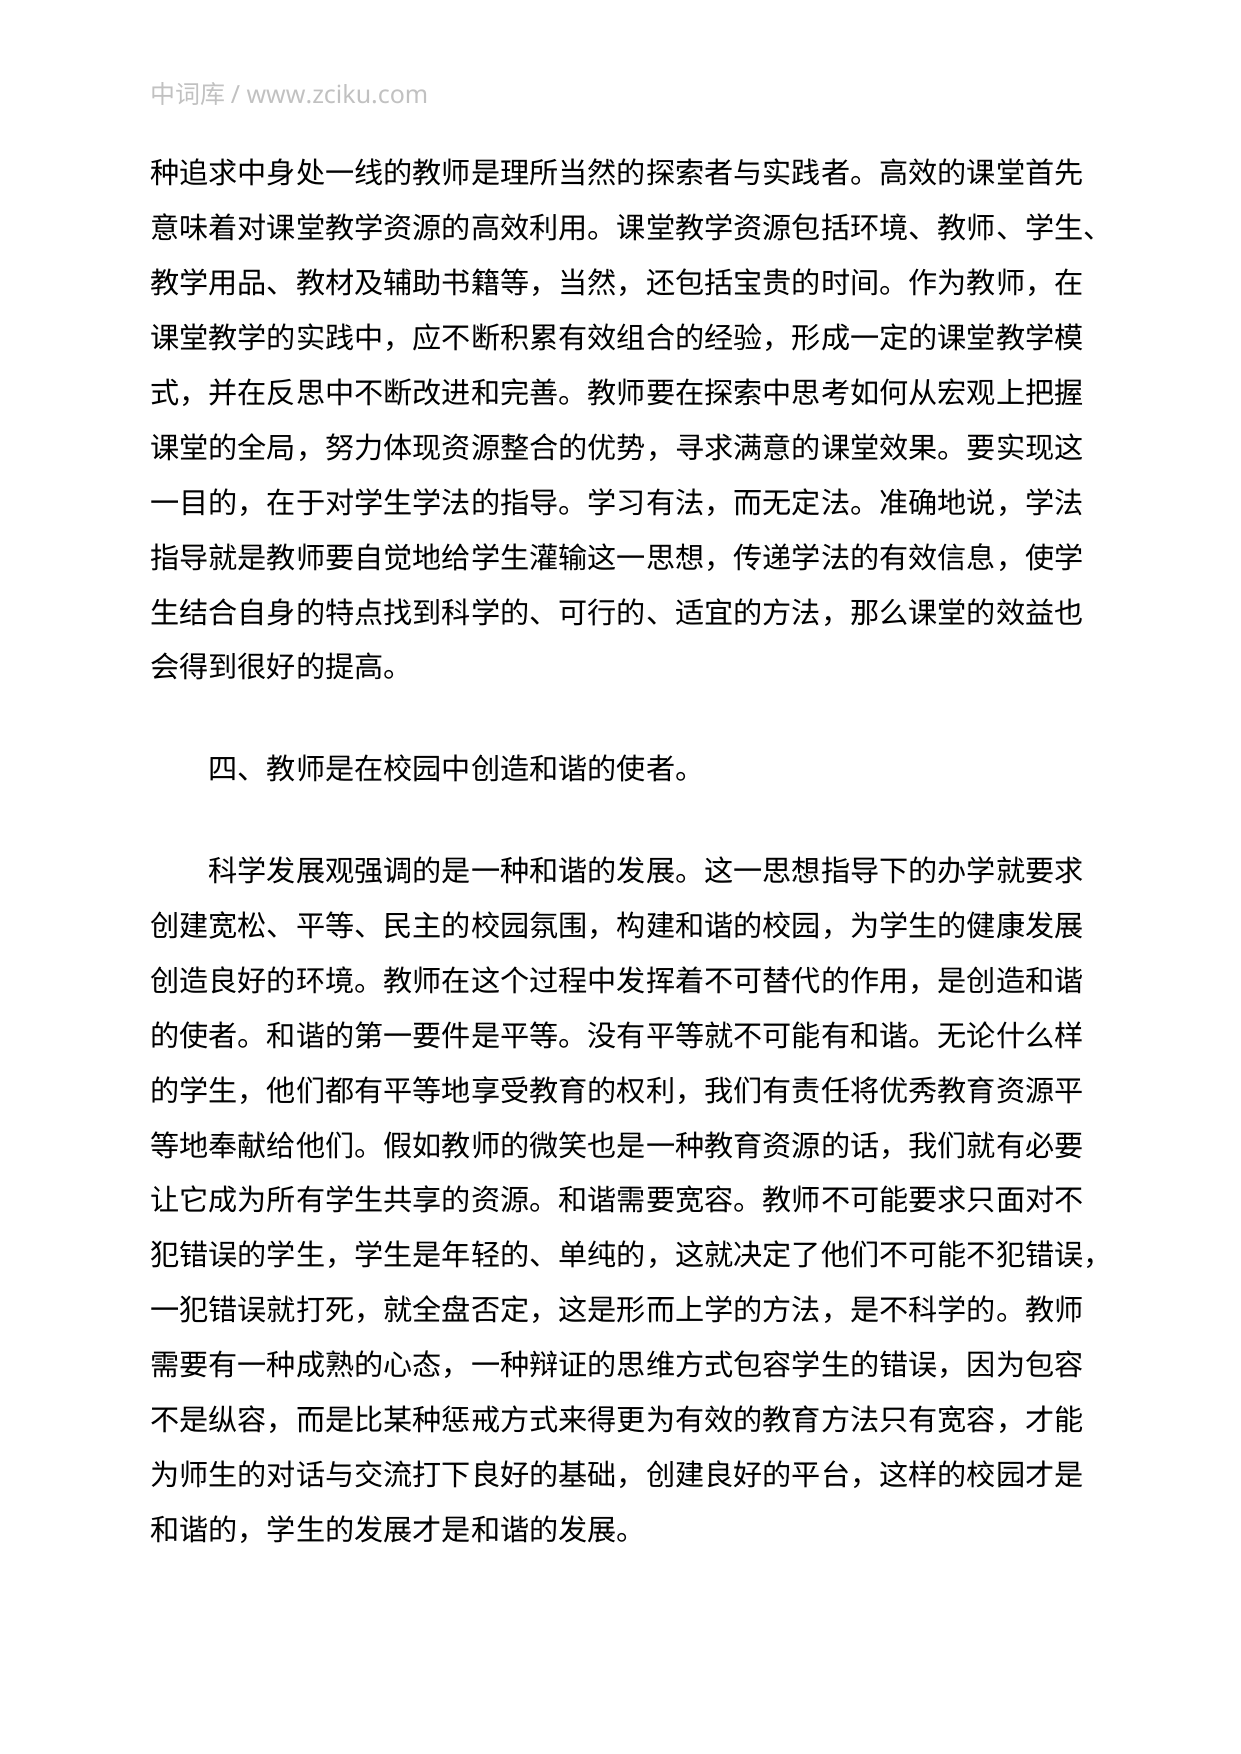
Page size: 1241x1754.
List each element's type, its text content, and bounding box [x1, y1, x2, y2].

text 科学发展观强调的是一种和谐的发展。这一思想指导下的办学就要求创建宽松、平等、民主的校园氛围，构建和谐的校园，为学生的健康发展创造良好的环境。教师在这个过程中发挥着不可替代的作用，是创造和谐的使者。和谐的第一要件是平等。没有平等就不可能有和谐。无论什么样的学生，他们都有平等地享受教育的权利，我们有责任将优秀教育资源平等地奉献给他们。假如教师的微笑也是一种教育资源的话，我们就有必要让它成为所有学生共享的资源。和谐需要宽容。教师不可能要求只面对不犯错误的学生，学生是年轻的、单纯的，这就决定了他们不可能不犯错误，一犯错误就打死，就全盘否定，这是形而上学的方法，是不科学的。教师需要有一种成熟的心态，一种辩证的思维方式包容学生的错误，因为包容不是纵容，而是比某种惩戒方式来得更为有效的教育方法只有宽容，才能为师生的对话与交流打下良好的基础，创建良好的平台，这样的校园才是和谐的，学生的发展才是和谐的发展。 [150, 848, 1090, 1549]
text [150, 150, 1090, 686]
text 四、教师是在校园中创造和谐的使者。 [150, 746, 1090, 788]
